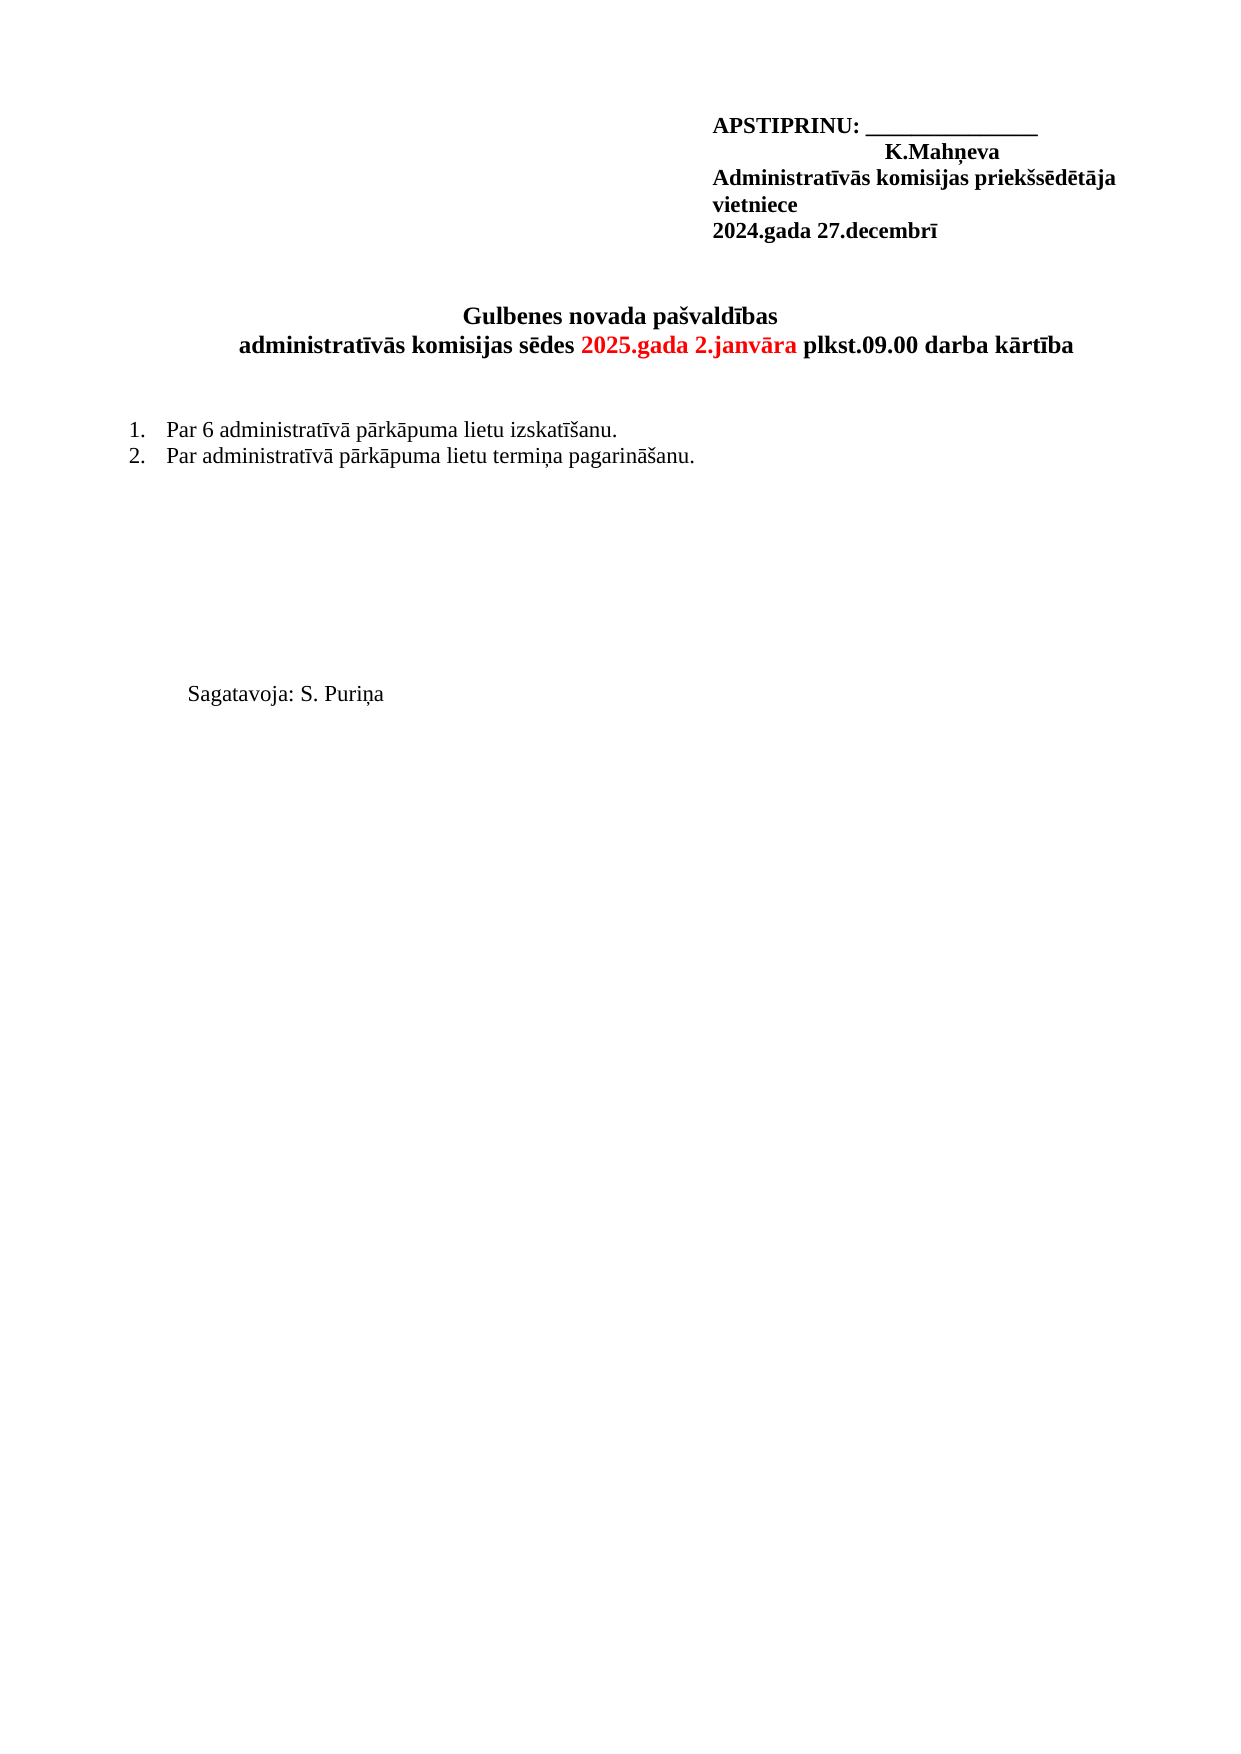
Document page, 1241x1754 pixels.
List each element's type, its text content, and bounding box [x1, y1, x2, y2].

text Sagatavoja: S. Puriņa [187, 679, 1125, 706]
list Par administratīvā pārkāpuma lietu termiņa pagarināšanu. [128, 442, 1125, 469]
text 2024.gada 27.decembrī [712, 217, 1125, 243]
list Par 6 administratīvā pārkāpuma lietu izskatīšanu. [128, 416, 1125, 442]
text Gulbenes novada pašvaldības [187, 301, 1053, 330]
text K.Mahņeva [712, 138, 1144, 164]
text administratīvās komisijas sēdes 2025.gada 2.janvāra plkst.09.00 darba kārtība [187, 330, 1125, 358]
text Administratīvās komisijas priekšsēdētāja vietniece [712, 164, 1177, 217]
text APSTIPRINU: _______________ [712, 112, 1125, 138]
